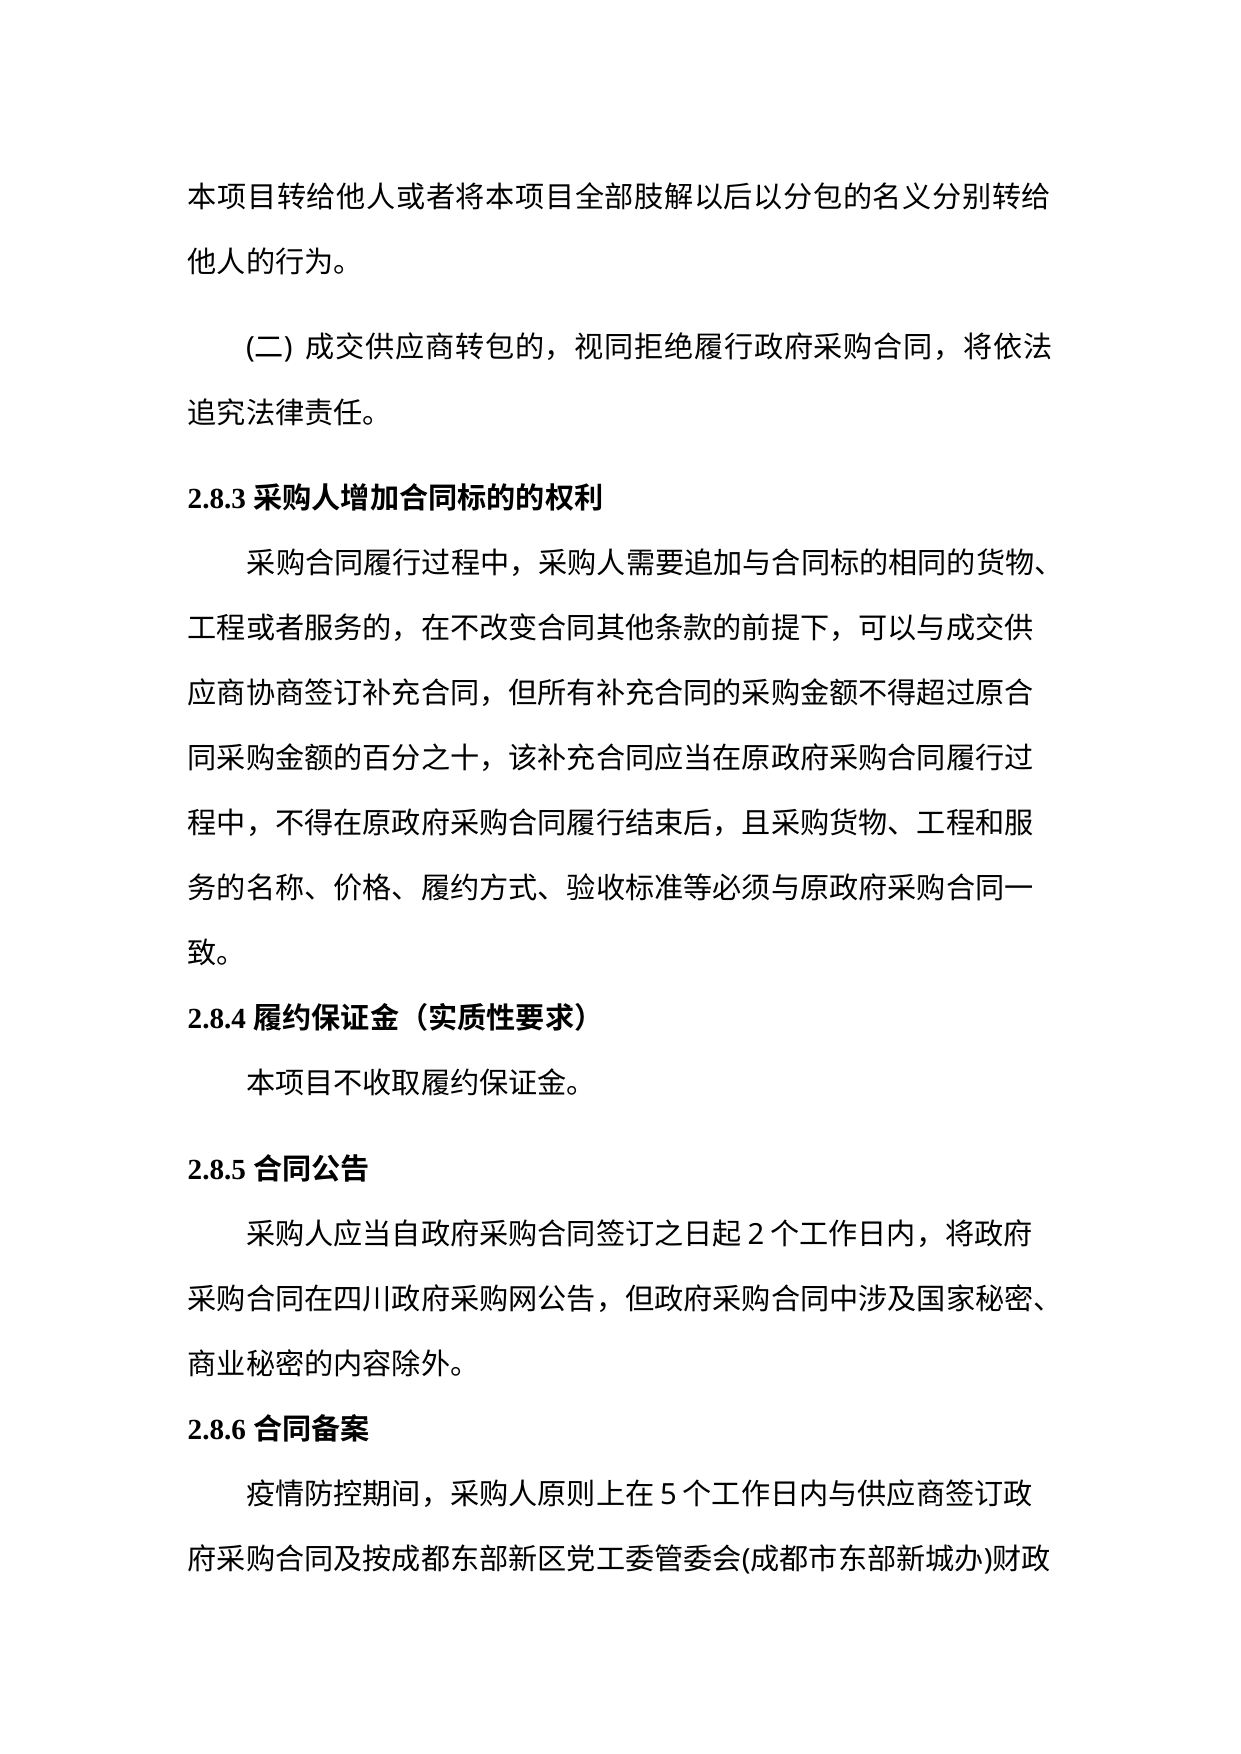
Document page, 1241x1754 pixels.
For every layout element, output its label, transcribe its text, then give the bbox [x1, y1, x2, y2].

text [187, 1459, 1053, 1589]
text 采购人应当自政府采购合同签订之日起2个工作日内，将政府采购合同在四川政府采购网公告，但政府采购合同中涉及国家秘密、商业秘密的内容除外。 [187, 1199, 1053, 1394]
subtitle 履约保证金（实质性要求） [187, 984, 1053, 1049]
subtitle 合同公告 [187, 1134, 1053, 1199]
text 采购合同履行过程中，采购人需要追加与合同标的相同的货物、工程或者服务的，在不改变合同其他条款的前提下，可以与成交供应商协商签订补充合同，但所有补充合同的采购金额不得超过原合同采购金额的百分之十，该补充合同应当在原政府采购合同履行过程中，不得在原政府采购合同履行结束后，且采购货物、工程和服务的名称、价格、履约方式、验收标准等必须与原政府采购合同一致。 [187, 529, 1053, 984]
text 本项目不收取履约保证金。 [187, 1049, 1053, 1114]
subtitle 合同备案 [187, 1394, 1053, 1459]
subtitle 采购人增加合同标的的权利 [187, 464, 1053, 529]
list 成交供应商转包的，视同拒绝履行政府采购合同，将依法追究法律责任。 [187, 313, 1053, 443]
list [187, 162, 1053, 292]
